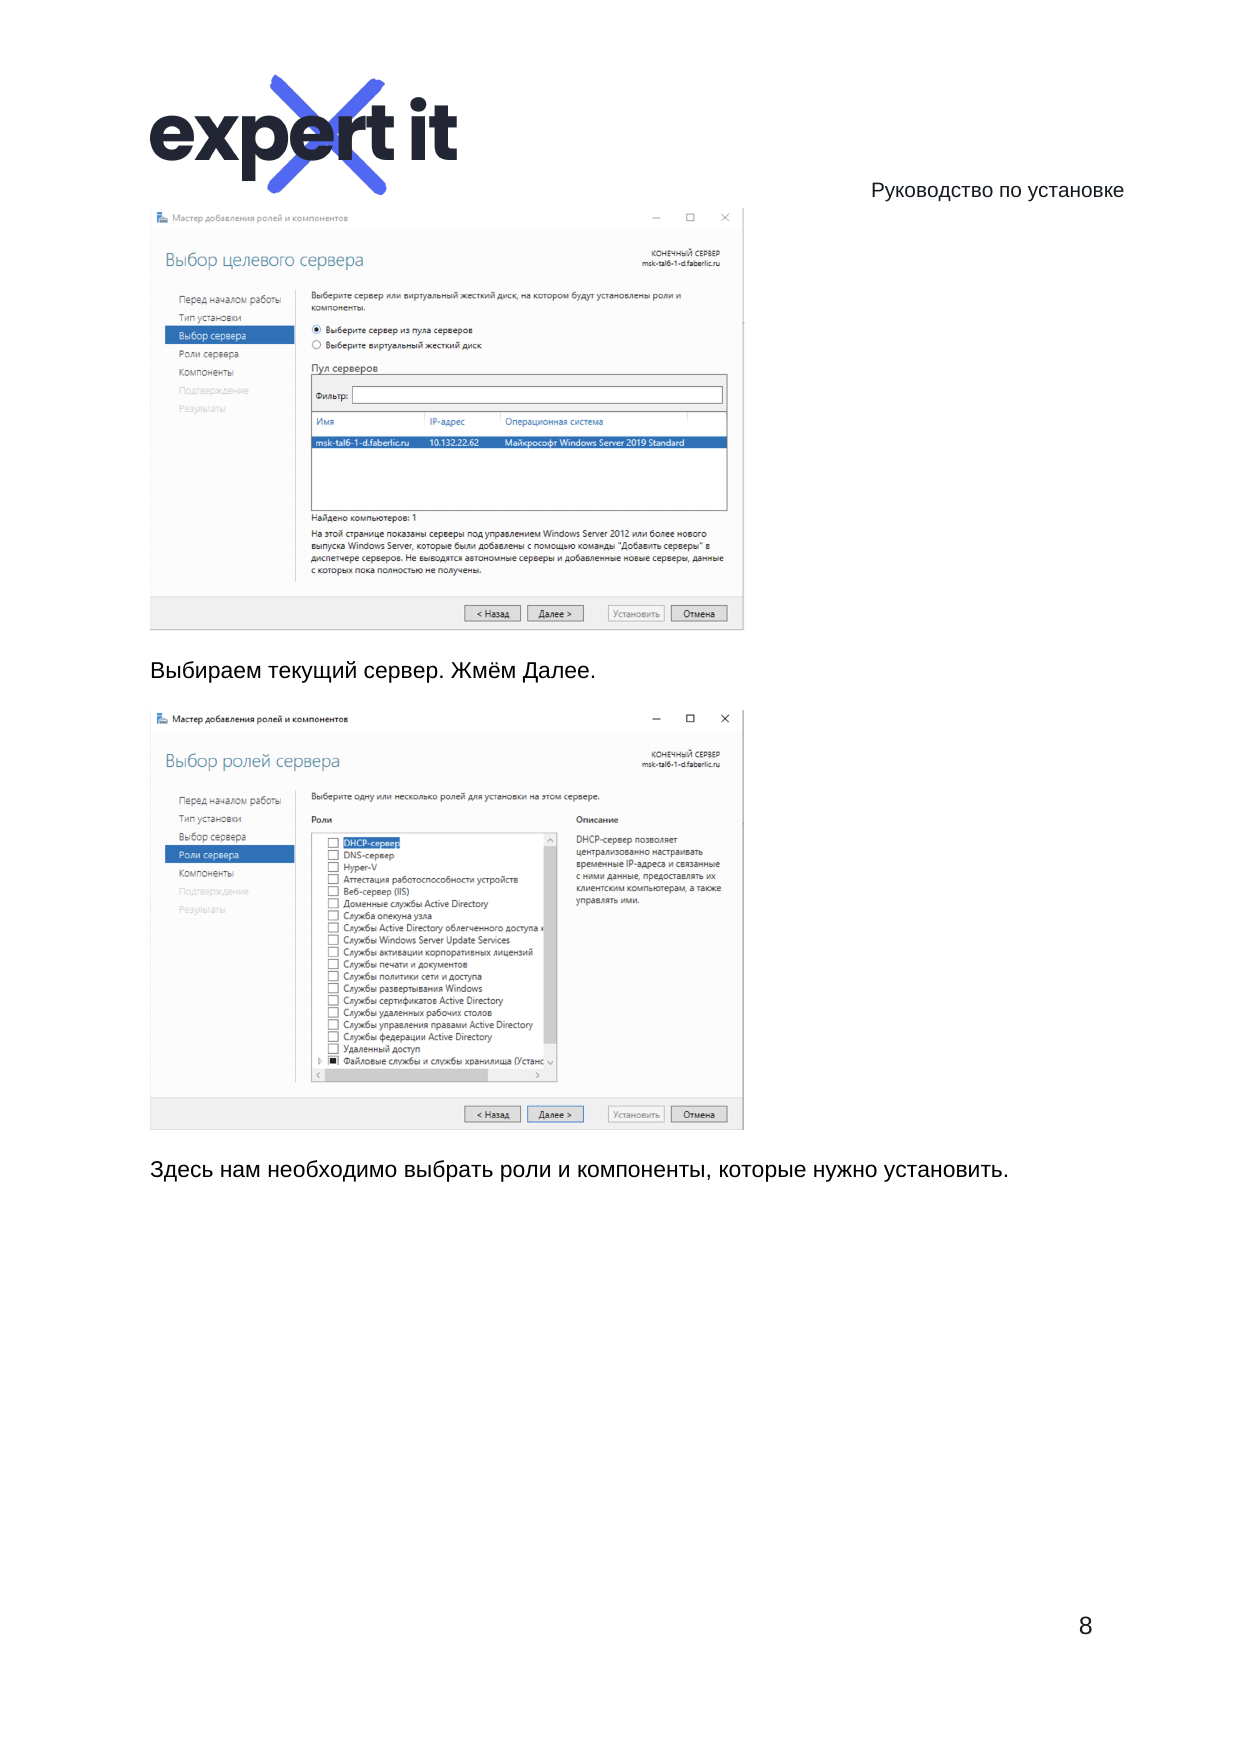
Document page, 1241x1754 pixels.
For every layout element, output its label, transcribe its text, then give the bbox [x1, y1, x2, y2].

text Здесь нам необходимо выбрать роли и компоненты, которые нужно установить. [150, 1156, 1092, 1183]
text Выбираем текущий сервер. Жмём Далее. [150, 657, 1092, 683]
picture [150, 73, 469, 198]
picture [150, 710, 745, 1130]
picture [150, 208, 745, 631]
